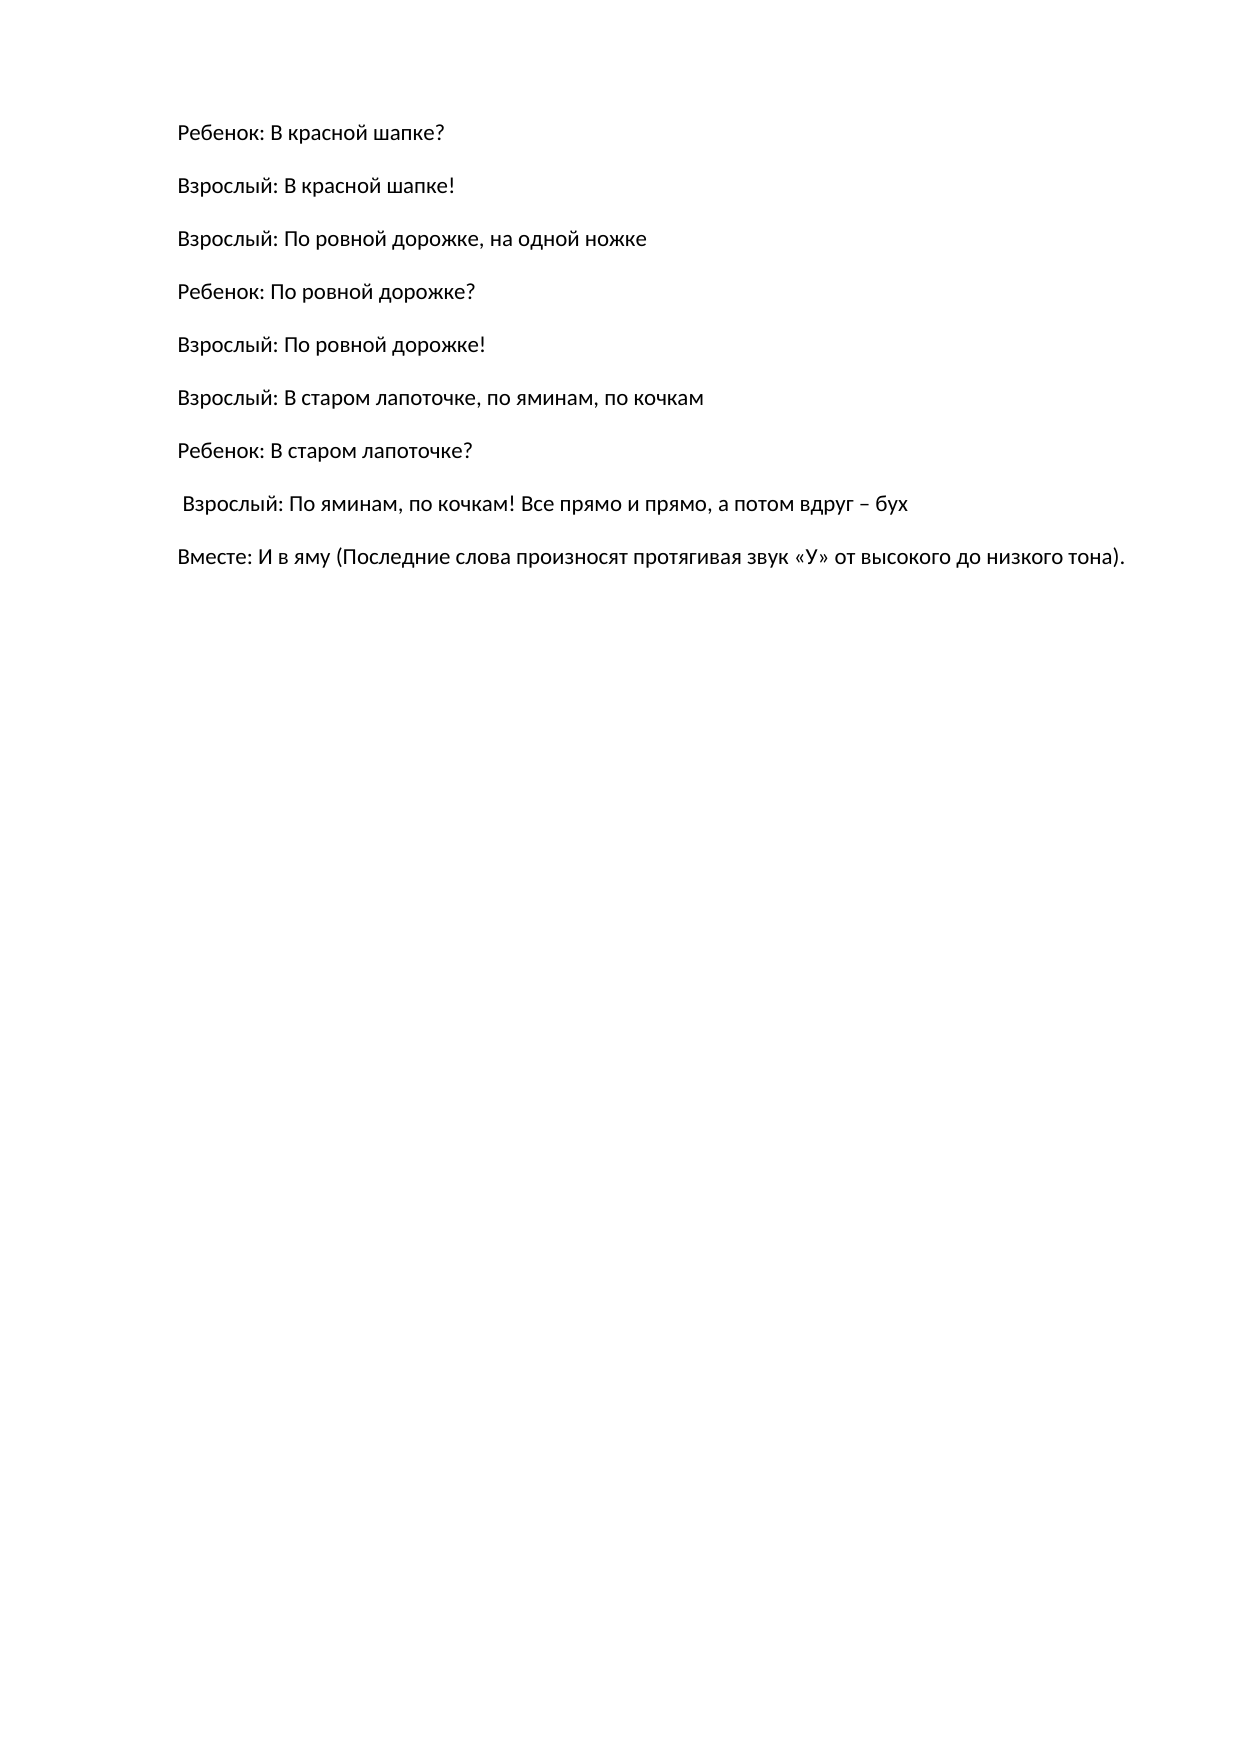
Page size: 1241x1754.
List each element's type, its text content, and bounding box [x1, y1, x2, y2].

text Взрослый: В красной шапке! [177, 171, 1152, 199]
text Взрослый: В старом лапоточке, по яминам, по кочкам [177, 383, 1152, 411]
text Ребенок: В старом лапоточке? [177, 436, 1152, 464]
text Вместе: И в яму (Последние слова произносят протягивая звук «У» от высокого до низкого тона). [177, 542, 1152, 570]
text Взрослый: По ровной дорожке! [177, 330, 1152, 358]
text Ребенок: По ровной дорожке? [177, 277, 1152, 305]
text Взрослый: По ровной дорожке, на одной ножке [177, 224, 1152, 252]
text Взрослый: По яминам, по кочкам! Все прямо и прямо, а потом вдруг – бух [177, 489, 1152, 517]
text Ребенок: В красной шапке? [177, 118, 1152, 146]
